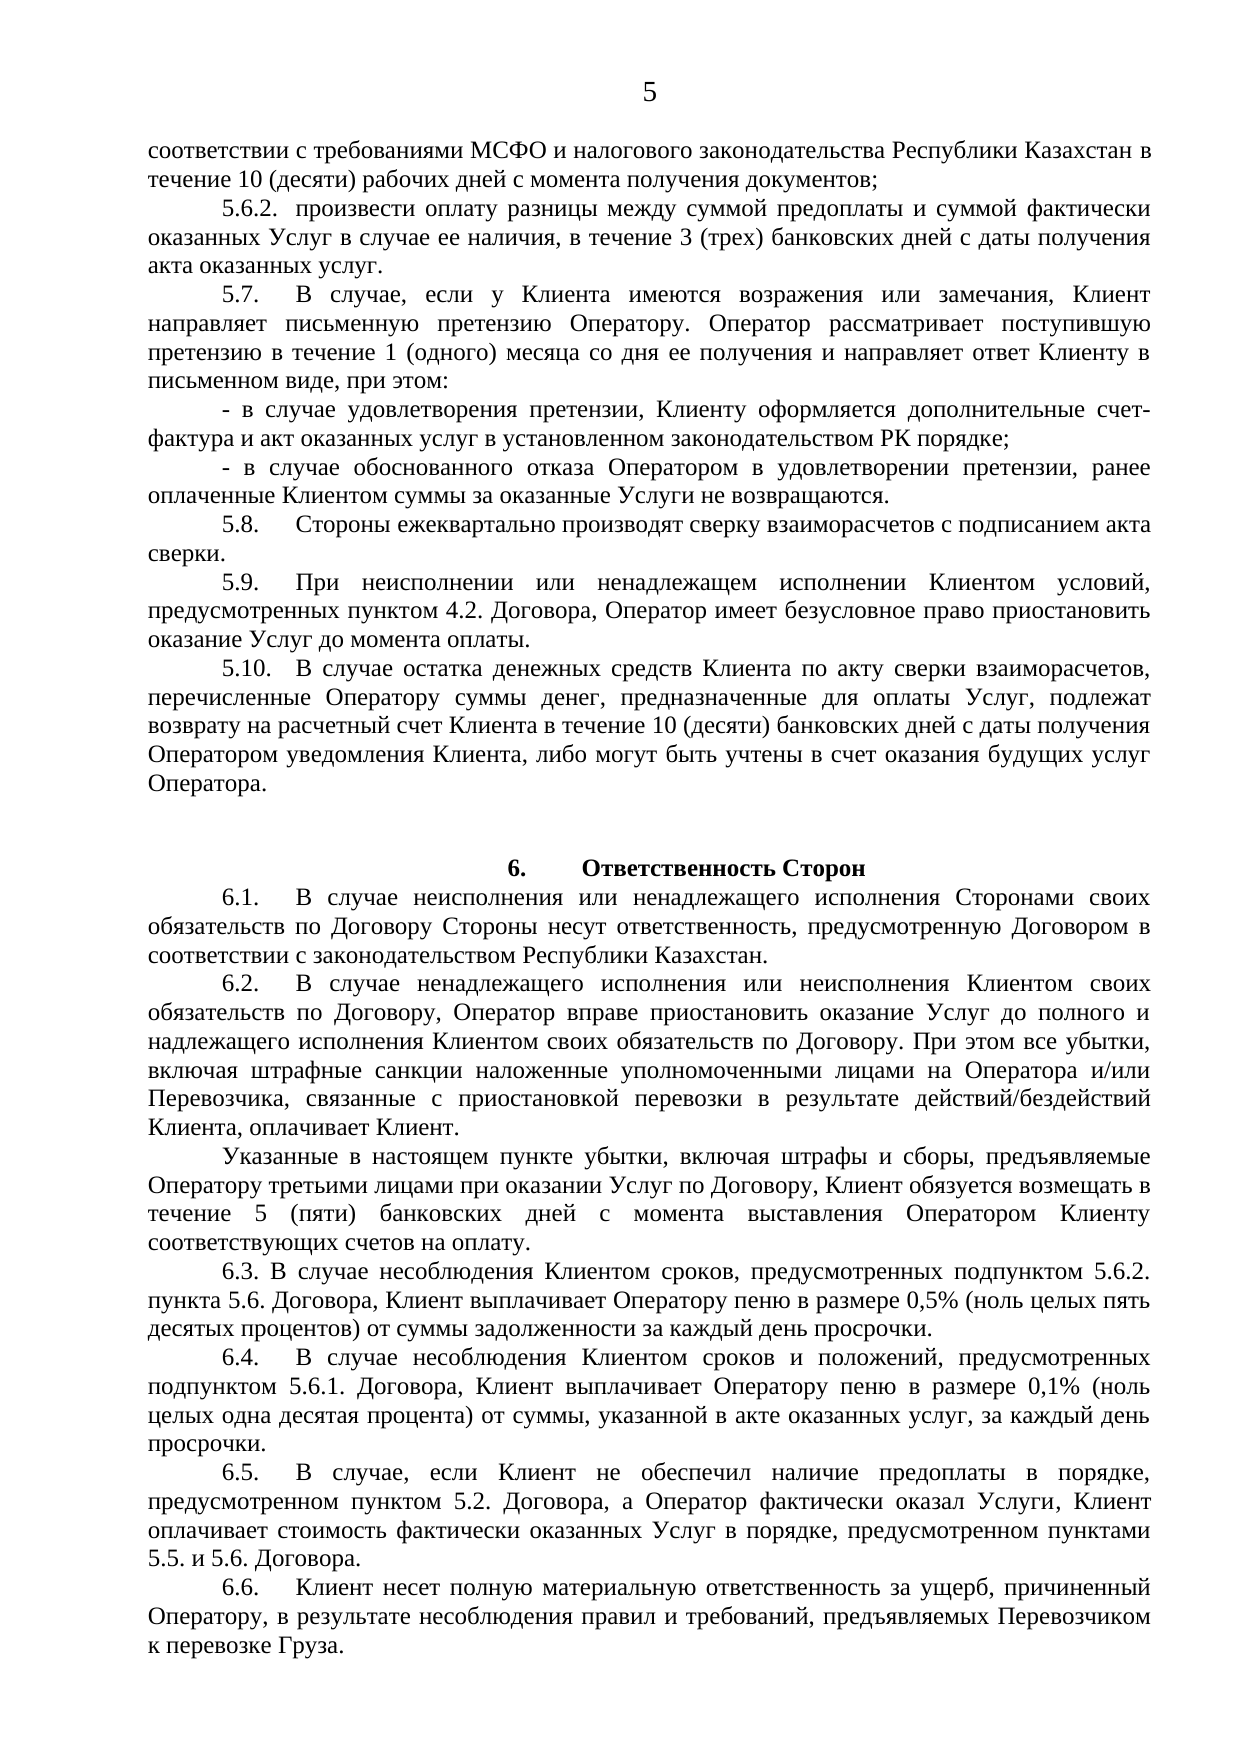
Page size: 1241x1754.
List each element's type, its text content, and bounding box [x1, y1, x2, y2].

list В случае, если Клиент не обеспечил наличие предоплаты в порядке, предусмотренном пунктом 5.2. Договора, а Оператор фактически оказал Услуги, Клиент оплачивает стоимость фактически оказанных Услуг в порядке, предусмотренном пунктами 5.5. и 5.6. Договора. [148, 1457, 1152, 1572]
list В случае остатка денежных средств Клиента по акту сверки взаиморасчетов, перечисленные Оператору суммы денег, предназначенные для оплаты Услуг, подлежат возврату на расчетный счет Клиента в течение 10 (десяти) банковских дней с даты получения Оператором уведомления Клиента, либо могут быть учтены в счет оказания будущих услуг Оператора. [148, 653, 1152, 797]
list При неисполнении или ненадлежащем исполнении Клиентом условий, предусмотренных пунктом 4.2. Договора, Оператор имеет безусловное право приостановить оказание Услуг до момента оплаты. [148, 567, 1152, 653]
list Указанные в настоящем пункте убытки, включая штрафы и сборы, предъявляемые Оператору третьими лицами при оказании Услуг по Договору, Клиент обязуется возмещать в течение 5 (пяти) банковских дней с момента выставления Оператором Клиенту соответствующих счетов на оплату. [148, 1141, 1152, 1256]
list Стороны ежеквартально производят сверку взаиморасчетов с подписанием акта сверки. [148, 509, 1152, 567]
list В случае несоблюдения Клиентом сроков и положений, предусмотренных подпунктом 5.6.1. Договора, Клиент выплачивает Оператору пеню в размере 0,1% (ноль целых одна десятая процента) от суммы, указанной в акте оказанных услуг, за каждый день просрочки. [148, 1342, 1152, 1457]
text - в случае обоснованного отказа Оператором в удовлетворении претензии, ранее оплаченные Клиентом суммы за оказанные Услуги не возвращаются. [148, 452, 1152, 509]
text - в случае удовлетворения претензии, Клиенту оформляется дополнительные счет-фактура и акт оказанных услуг в установленном законодательством РК порядке; [148, 394, 1152, 452]
list В случае неисполнения или ненадлежащего исполнения Сторонами своих обязательств по Договору Стороны несут ответственность, предусмотренную Договором в соответствии с законодательством Республики Казахстан. [148, 882, 1152, 968]
list В случае ненадлежащего исполнения или неисполнения Клиентом своих обязательств по Договору, Оператор вправе приостановить оказание Услуг до полного и надлежащего исполнения Клиентом своих обязательств по Договору. При этом все убытки, включая штрафные санкции наложенные уполномоченными лицами на Оператора и/или Перевозчика, связанные с приостановкой перевозки в результате действий/бездействий Клиента, оплачивает Клиент. [148, 968, 1152, 1141]
list Ответственность Сторон [148, 853, 1152, 882]
list произвести оплату разницы между суммой предоплаты и суммой фактически оказанных Услуг в случае ее наличия, в течение 3 (трех) банковских дней с даты получения акта оказанных услуг. [148, 193, 1152, 279]
text 6.3. В случае несоблюдения Клиентом сроков, предусмотренных подпунктом 5.6.2. пункта 5.6. Договора, Клиент выплачивает Оператору пеню в размере 0,5% (ноль целых пять десятых процентов) от суммы задолженности за каждый день просрочки. [148, 1256, 1152, 1342]
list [148, 135, 1152, 193]
list Клиент несет полную материальную ответственность за ущерб, причиненный Оператору, в результате несоблюдения правил и требований, предъявляемых Перевозчиком к перевозке Груза. [148, 1572, 1152, 1658]
list В случае, если у Клиента имеются возражения или замечания, Клиент направляет письменную претензию Оператору. Оператор рассматривает поступившую претензию в течение 1 (одного) месяца со дня ее получения и направляет ответ Клиенту в письменном виде, при этом: [148, 279, 1152, 394]
